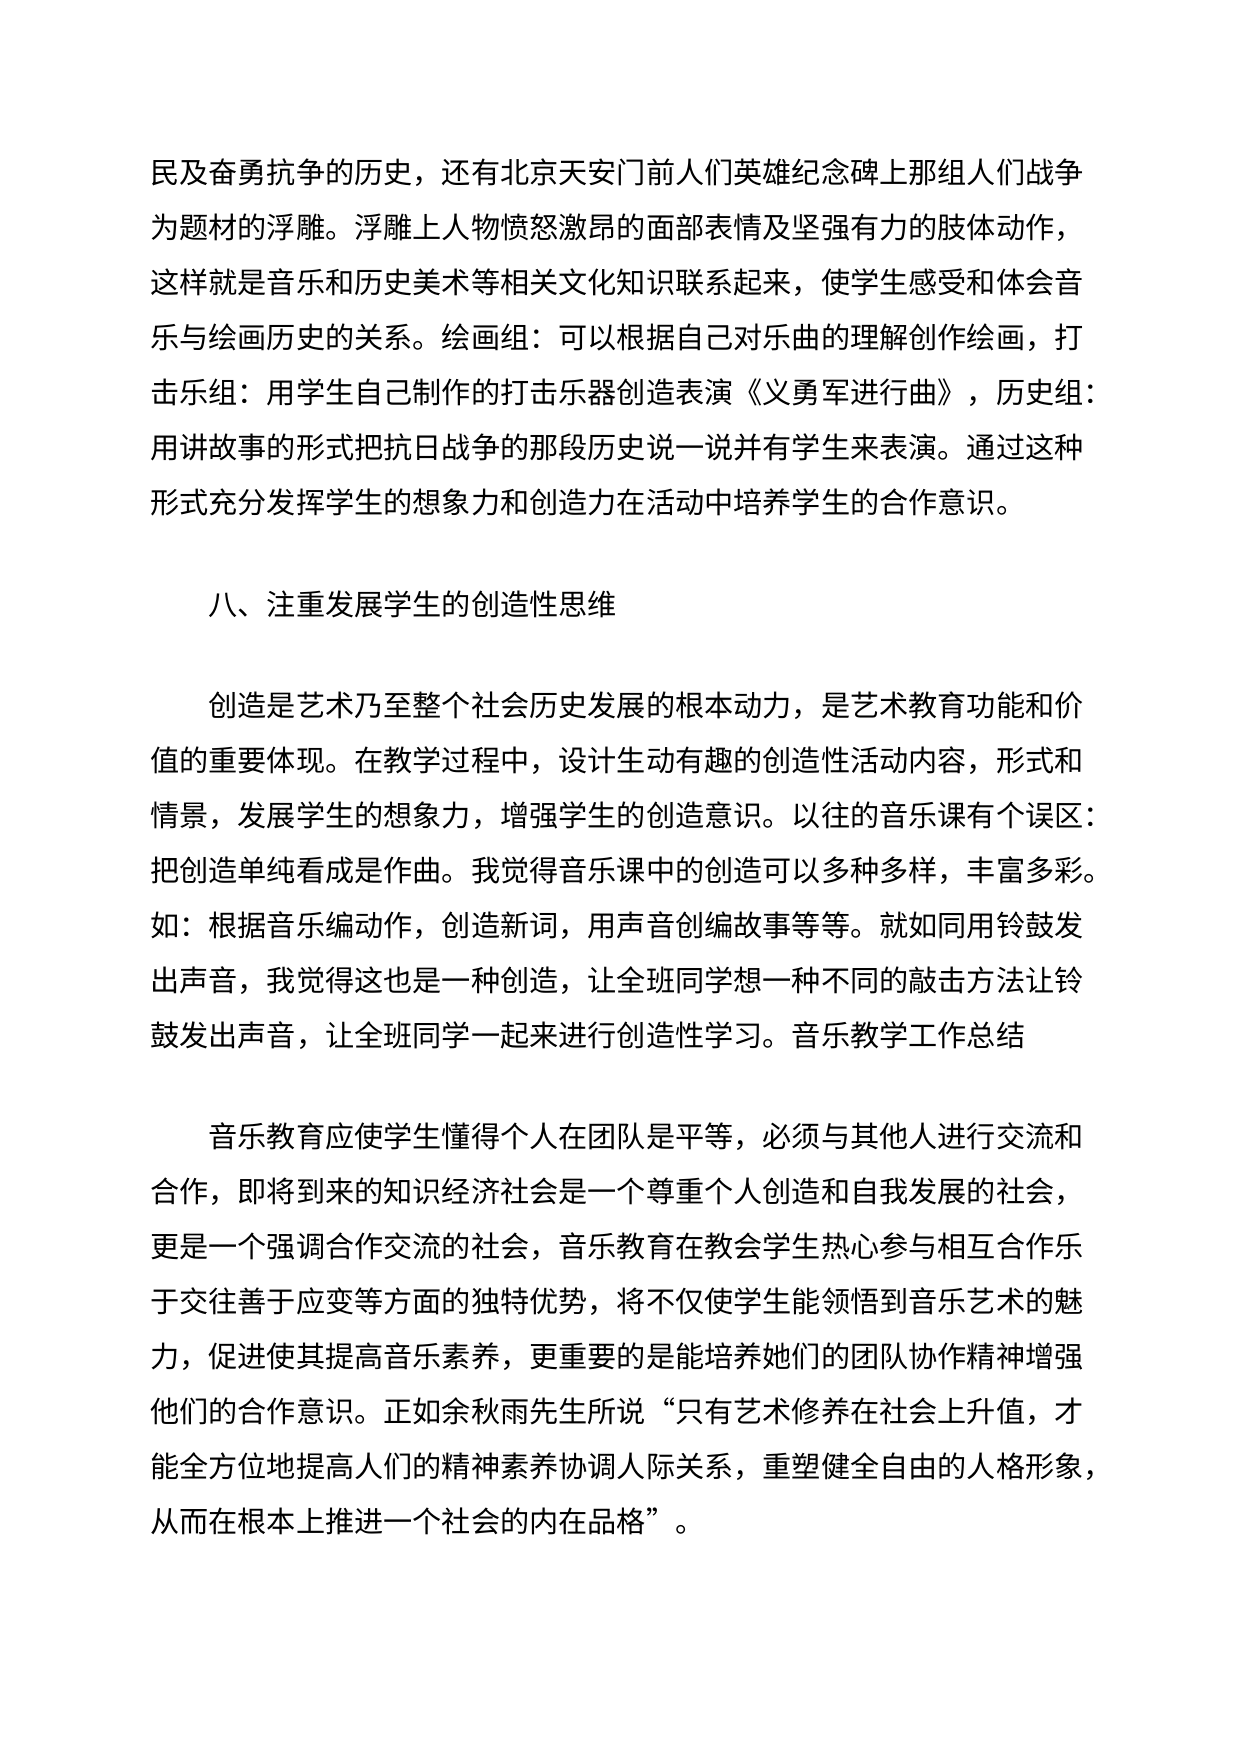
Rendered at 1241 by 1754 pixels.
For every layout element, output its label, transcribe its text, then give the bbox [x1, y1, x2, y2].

text 八、注重发展学生的创造性思维 [150, 581, 1090, 623]
text 音乐教育应使学生懂得个人在团队是平等，必须与其他人进行交流和合作，即将到来的知识经济社会是一个尊重个人创造和自我发展的社会，更是一个强调合作交流的社会，音乐教育在教会学生热心参与相互合作乐于交往善于应变等方面的独特优势，将不仅使学生能领悟到音乐艺术的魅力，促进使其提高音乐素养，更重要的是能培养她们的团队协作精神增强他们的合作意识。正如余秋雨先生所说“只有艺术修养在社会上升值，才能全方位地提高人们的精神素养协调人际关系，重塑健全自由的人格形象，从而在根本上推进一个社会的内在品格”。 [150, 1114, 1090, 1541]
text 创造是艺术乃至整个社会历史发展的根本动力，是艺术教育功能和价值的重要体现。在教学过程中，设计生动有趣的创造性活动内容，形式和情景，发展学生的想象力，增强学生的创造意识。以往的音乐课有个误区：把创造单纯看成是作曲。我觉得音乐课中的创造可以多种多样，丰富多彩。如：根据音乐编动作，创造新词，用声音创编故事等等。就如同用铃鼓发出声音，我觉得这也是一种创造，让全班同学想一种不同的敲击方法让铃鼓发出声音，让全班同学一起来进行创造性学习。音乐教学工作总结 [150, 683, 1090, 1054]
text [150, 150, 1090, 522]
